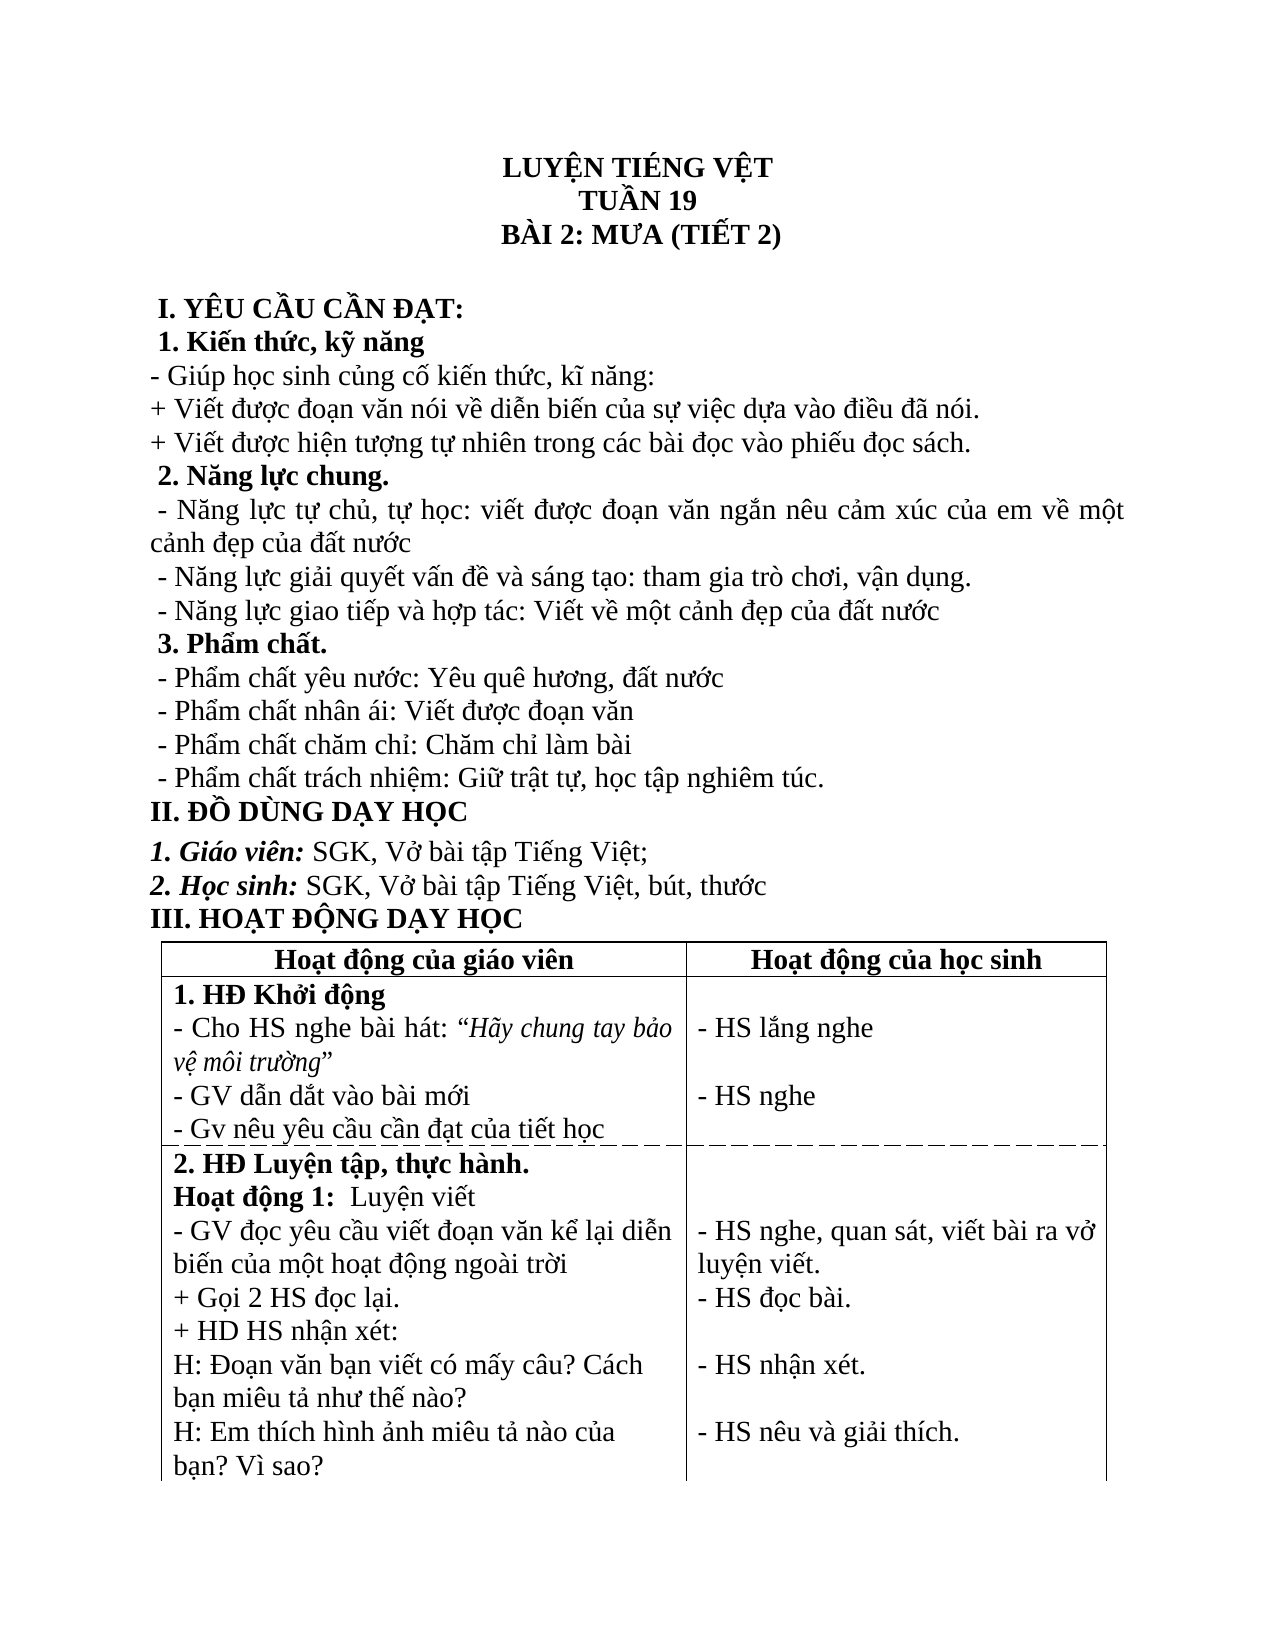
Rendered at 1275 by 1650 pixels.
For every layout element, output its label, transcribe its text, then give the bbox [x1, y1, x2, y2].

text 2. Học sinh: SGK, Vở bài tập Tiếng Việt, bút, thước [150, 868, 1125, 901]
text + Viết được hiện tượng tự nhiên trong các bài đọc vào phiếu đọc sách. [150, 425, 1125, 458]
text - Năng lực giao tiếp và hợp tác: Viết về một cảnh đẹp của đất nước [150, 593, 1125, 626]
text 1. Kiến thức, kỹ năng [150, 324, 1125, 358]
table_header Hoạt động của học sinh [687, 943, 1106, 976]
text TUẦN 19 [150, 183, 1125, 217]
text - Phẩm chất yêu nước: Yêu quê hương, đất nước [150, 660, 1125, 693]
text + Viết được đoạn văn nói về diễn biến của sự việc dựa vào điều đã nói. [150, 391, 1125, 425]
text BÀI 2: MƯA (TIẾT 2) [150, 217, 1125, 251]
text 3. Phẩm chất. [150, 626, 1125, 660]
text 1. Giáo viên: SGK, Vở bài tập Tiếng Việt; [150, 834, 1125, 868]
text - Năng lực giải quyết vấn đề và sáng tạo: tham gia trò chơi, vận dụng. [150, 559, 1125, 593]
text 2. Năng lực chung. [150, 458, 1125, 492]
table_cell 1. HĐ Khởi động - Cho HS nghe bài hát: “Hãy chung tay bảo vệ môi trường” - GV dẫn dắt vào bài mới - Gv nêu yêu cầu cần đạt của tiết học [162, 977, 686, 1145]
text - Phẩm chất trách nhiệm: Giữ trật tự, học tập nghiêm túc. [150, 760, 1125, 794]
table_header Hoạt động của giáo viên [162, 943, 686, 976]
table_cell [162, 1145, 686, 1481]
table_cell - HS lắng nghe - HS nghe [687, 977, 1106, 1145]
text - Giúp học sinh củng cố kiến thức, kĩ năng: [150, 358, 1125, 391]
text - Phẩm chất nhân ái: Viết được đoạn văn [150, 693, 1125, 727]
text LUYỆN TIÉNG VỆT [150, 150, 1125, 183]
text - Năng lực tự chủ, tự học: viết được đoạn văn ngắn nêu cảm xúc của em về một cảnh đẹp của đất nước [150, 492, 1125, 559]
text III. HOẠT ĐỘNG DẠY HỌC [150, 901, 1125, 935]
text - Phẩm chất chăm chỉ: Chăm chỉ làm bài [150, 727, 1125, 760]
text II. ĐỒ DÙNG DẠY HỌC [150, 794, 1125, 827]
text I. YÊU CẦU CẦN ĐẠT: [150, 291, 1125, 324]
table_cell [687, 1145, 1106, 1481]
